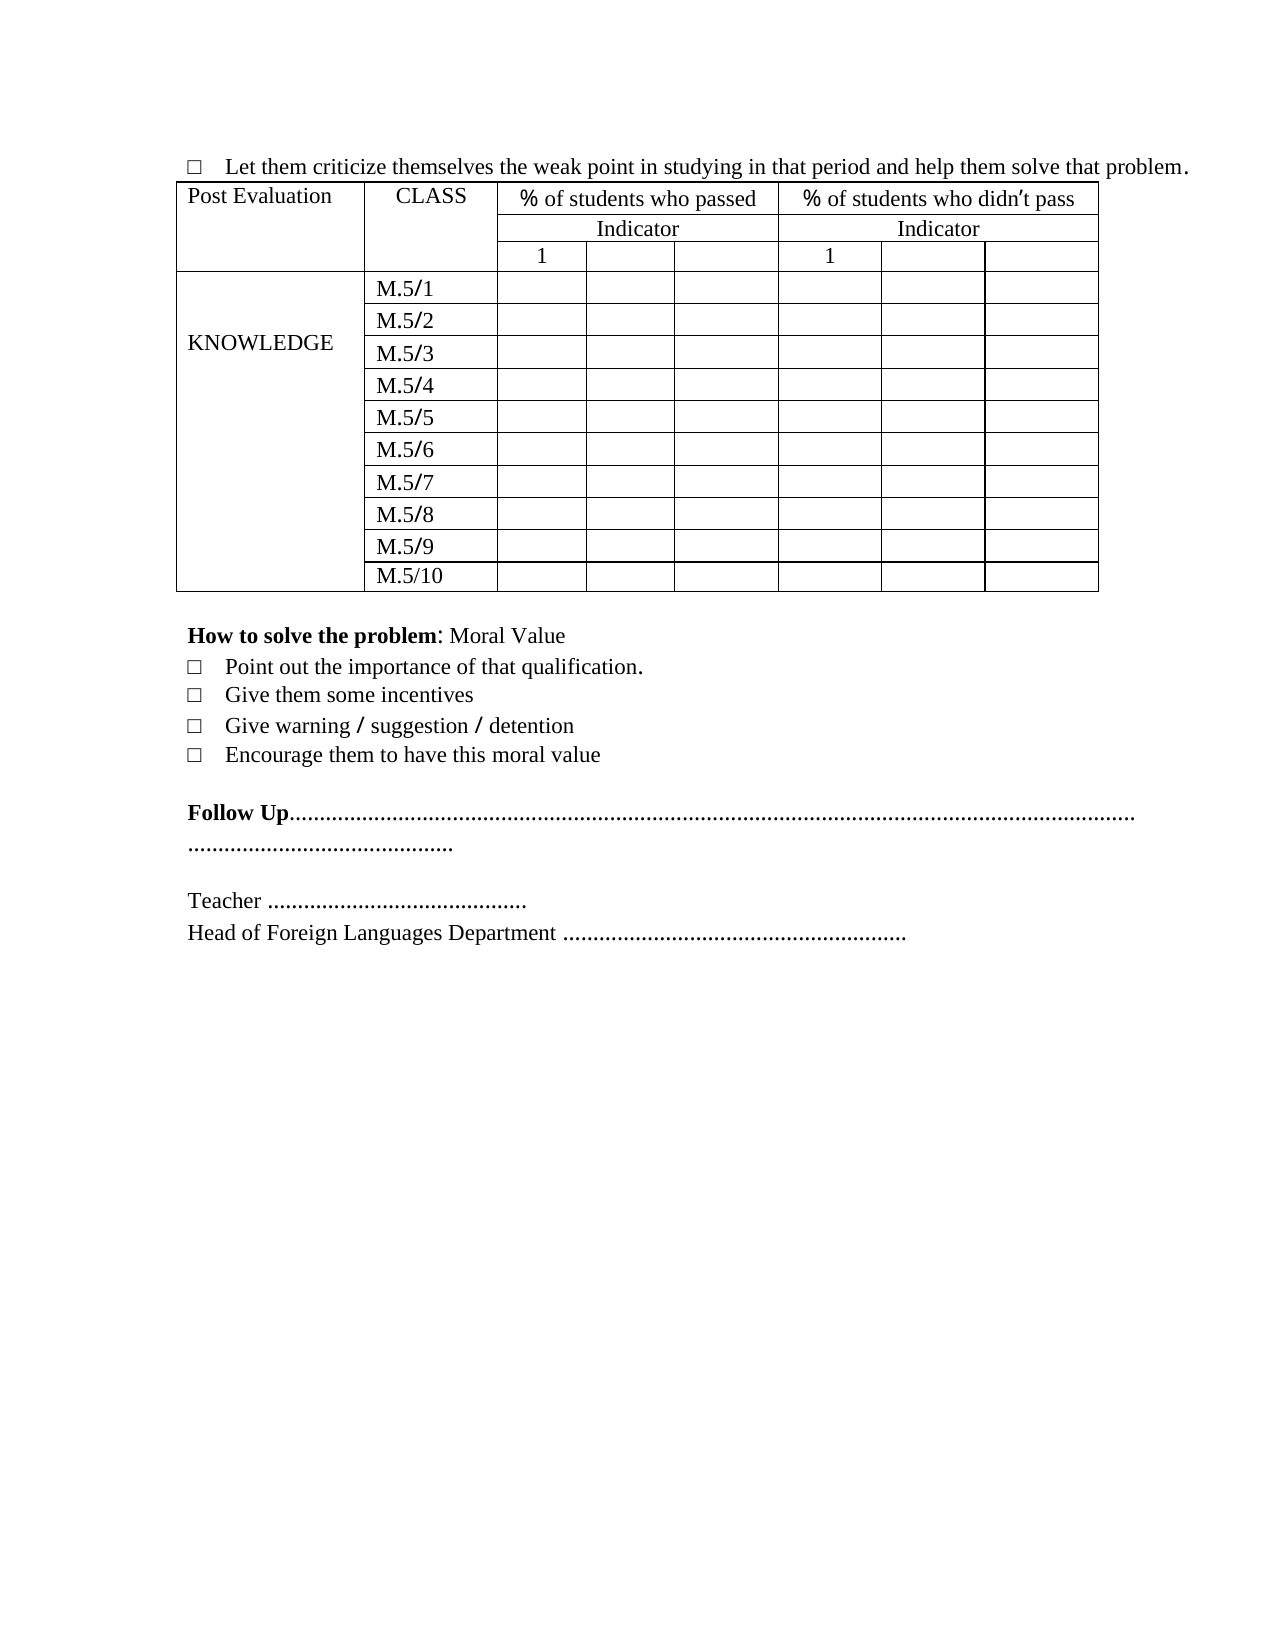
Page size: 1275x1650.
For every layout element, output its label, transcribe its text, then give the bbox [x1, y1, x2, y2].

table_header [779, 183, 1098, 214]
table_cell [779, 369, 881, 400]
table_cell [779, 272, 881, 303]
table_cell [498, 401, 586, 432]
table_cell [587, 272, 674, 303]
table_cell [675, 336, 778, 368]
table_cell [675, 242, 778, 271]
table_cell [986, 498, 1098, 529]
list Encourage them to have this moral value [187, 741, 1196, 769]
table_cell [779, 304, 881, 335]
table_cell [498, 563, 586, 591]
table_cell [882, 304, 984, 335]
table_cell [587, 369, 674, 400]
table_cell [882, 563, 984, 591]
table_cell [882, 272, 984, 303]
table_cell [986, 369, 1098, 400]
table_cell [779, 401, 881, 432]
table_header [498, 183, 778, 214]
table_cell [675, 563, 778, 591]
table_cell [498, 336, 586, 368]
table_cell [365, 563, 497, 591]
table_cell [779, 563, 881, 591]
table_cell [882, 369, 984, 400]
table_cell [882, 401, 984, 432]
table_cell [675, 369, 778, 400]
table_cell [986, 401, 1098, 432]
list Give warning / suggestion / detention [187, 709, 1196, 741]
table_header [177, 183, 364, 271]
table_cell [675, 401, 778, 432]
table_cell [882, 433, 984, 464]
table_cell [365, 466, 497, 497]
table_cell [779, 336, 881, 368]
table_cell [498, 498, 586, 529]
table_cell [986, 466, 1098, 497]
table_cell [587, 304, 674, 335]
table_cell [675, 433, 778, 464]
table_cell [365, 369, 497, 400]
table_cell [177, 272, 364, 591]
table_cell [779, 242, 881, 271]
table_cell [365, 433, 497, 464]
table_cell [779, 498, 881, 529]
text Teacher ……………………………………. [187, 884, 1196, 916]
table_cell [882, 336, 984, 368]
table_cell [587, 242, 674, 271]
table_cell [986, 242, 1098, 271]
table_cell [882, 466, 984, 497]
list Give them some incentives [187, 681, 1196, 709]
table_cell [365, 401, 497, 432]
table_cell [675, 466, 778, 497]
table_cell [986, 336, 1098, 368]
list Let them criticize themselves the weak point in studying in that period and help them solve that problem. [187, 150, 1196, 181]
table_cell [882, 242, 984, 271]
text Head of Foreign Languages Department ………………………………………………… [187, 916, 1196, 947]
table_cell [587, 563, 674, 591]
list Point out the importance of that qualification. [187, 650, 1196, 681]
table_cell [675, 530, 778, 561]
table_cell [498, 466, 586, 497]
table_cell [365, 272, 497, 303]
text Follow Up………………………..………………………………………………..…………………..…………………………..…………………………..………… [187, 795, 1196, 858]
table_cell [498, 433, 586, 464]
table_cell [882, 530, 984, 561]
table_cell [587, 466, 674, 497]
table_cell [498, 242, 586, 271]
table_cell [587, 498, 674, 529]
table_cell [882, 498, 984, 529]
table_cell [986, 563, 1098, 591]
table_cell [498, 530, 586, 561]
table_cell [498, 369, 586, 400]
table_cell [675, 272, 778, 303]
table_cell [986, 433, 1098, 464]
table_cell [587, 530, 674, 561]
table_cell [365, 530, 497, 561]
text How to solve the problem: Moral Value [187, 619, 1196, 650]
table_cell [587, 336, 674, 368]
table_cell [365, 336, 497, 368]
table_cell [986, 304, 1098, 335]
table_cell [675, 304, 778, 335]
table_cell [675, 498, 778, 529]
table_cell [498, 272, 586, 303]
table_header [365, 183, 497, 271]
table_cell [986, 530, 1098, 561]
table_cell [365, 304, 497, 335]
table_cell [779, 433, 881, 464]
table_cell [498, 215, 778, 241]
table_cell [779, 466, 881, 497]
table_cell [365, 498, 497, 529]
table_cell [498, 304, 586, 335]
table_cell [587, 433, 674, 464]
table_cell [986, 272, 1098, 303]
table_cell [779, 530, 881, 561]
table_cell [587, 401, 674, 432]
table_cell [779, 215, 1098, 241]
